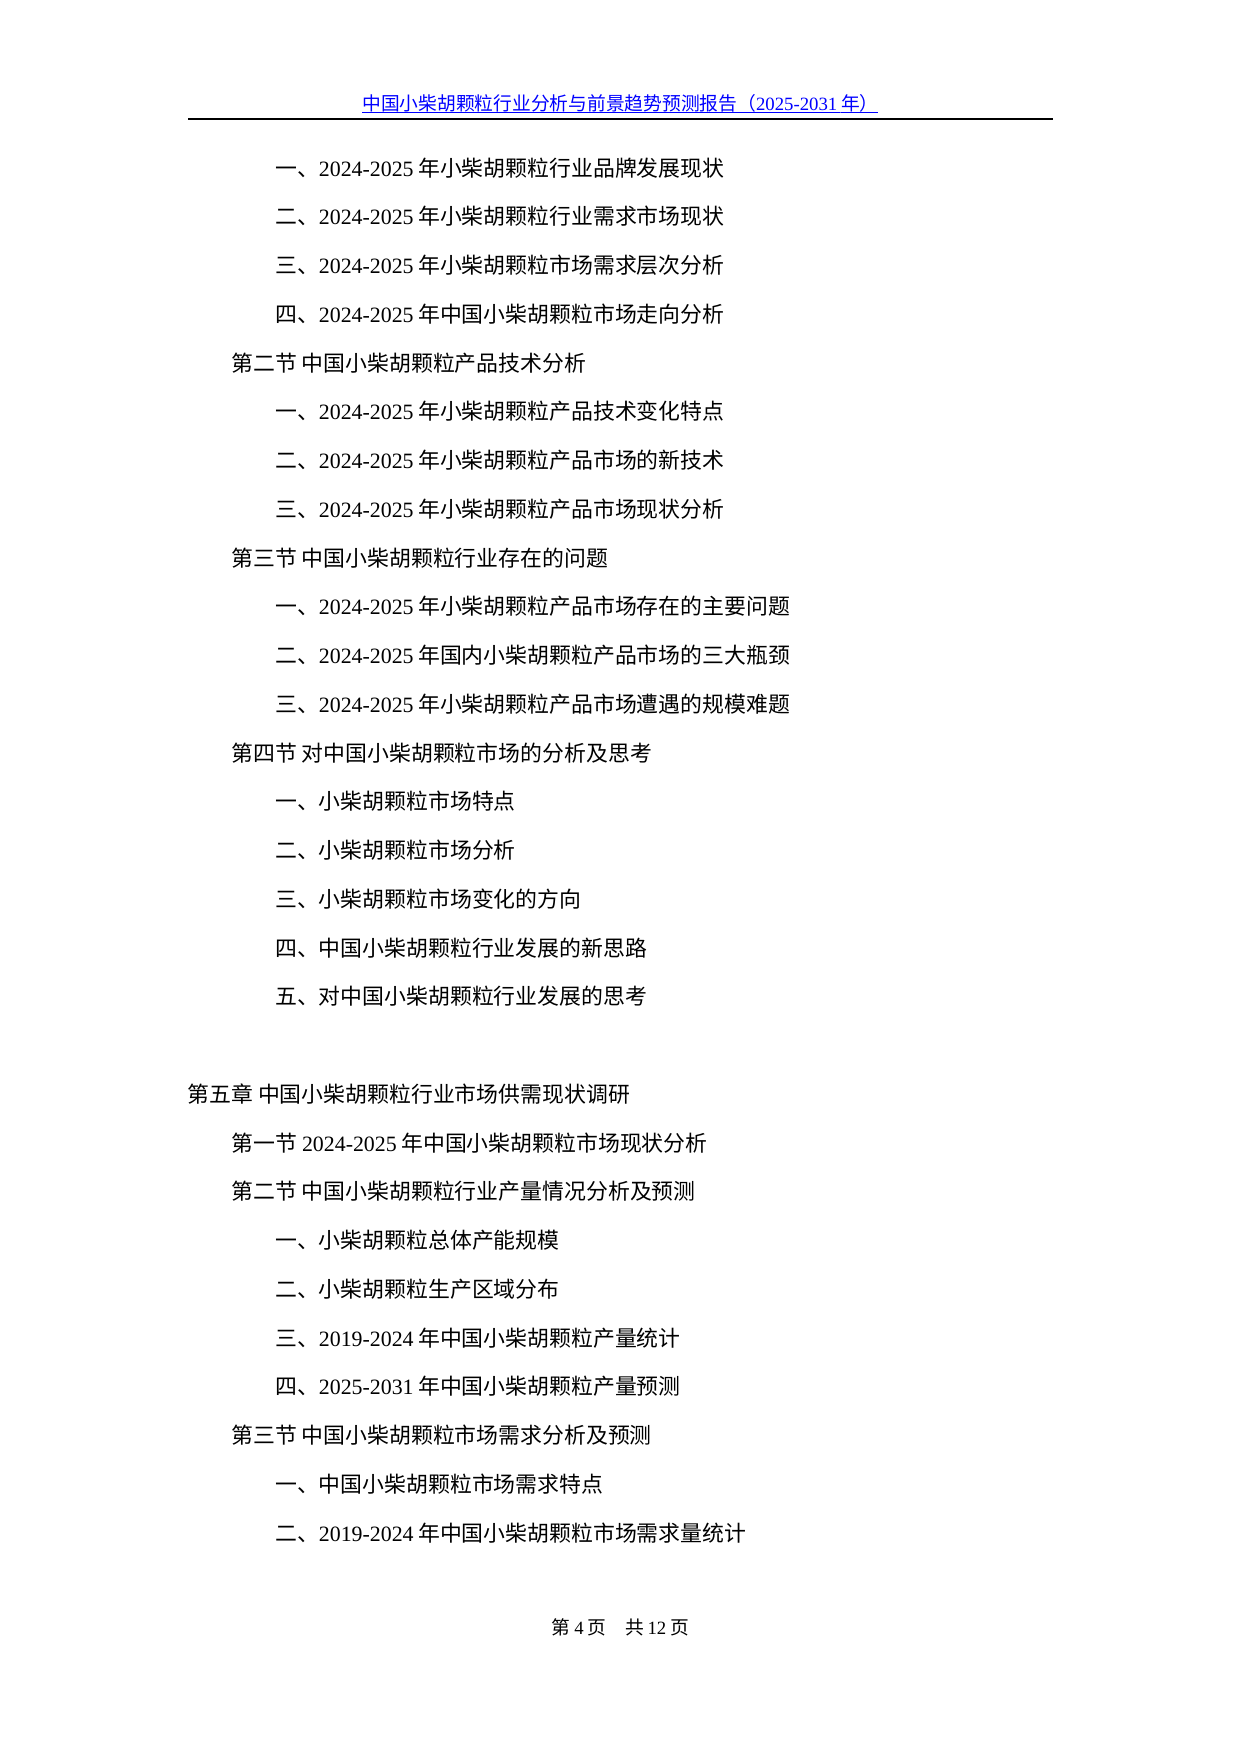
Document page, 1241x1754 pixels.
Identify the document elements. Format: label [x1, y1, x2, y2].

text [187, 150, 1053, 1548]
